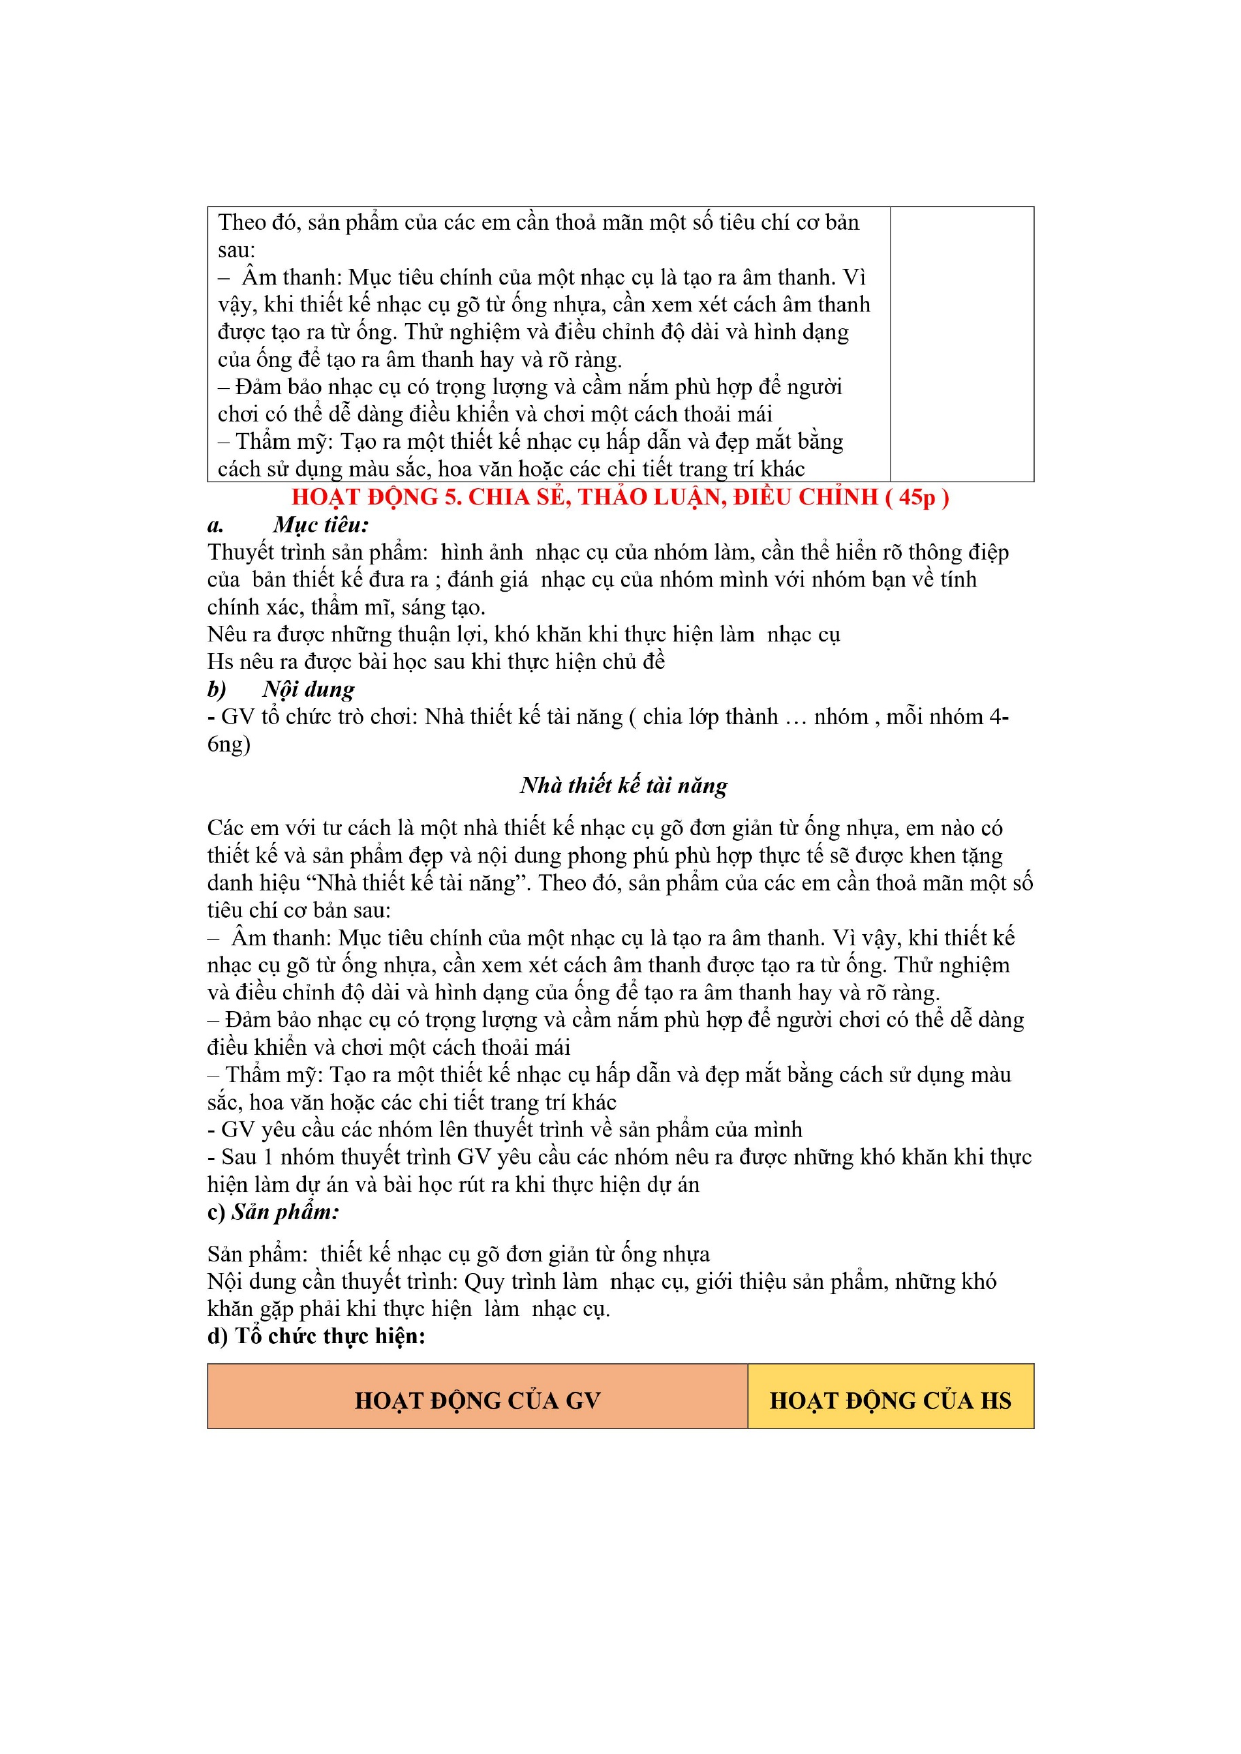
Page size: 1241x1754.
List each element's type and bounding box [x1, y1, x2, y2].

picture [75, 75, 1166, 1617]
